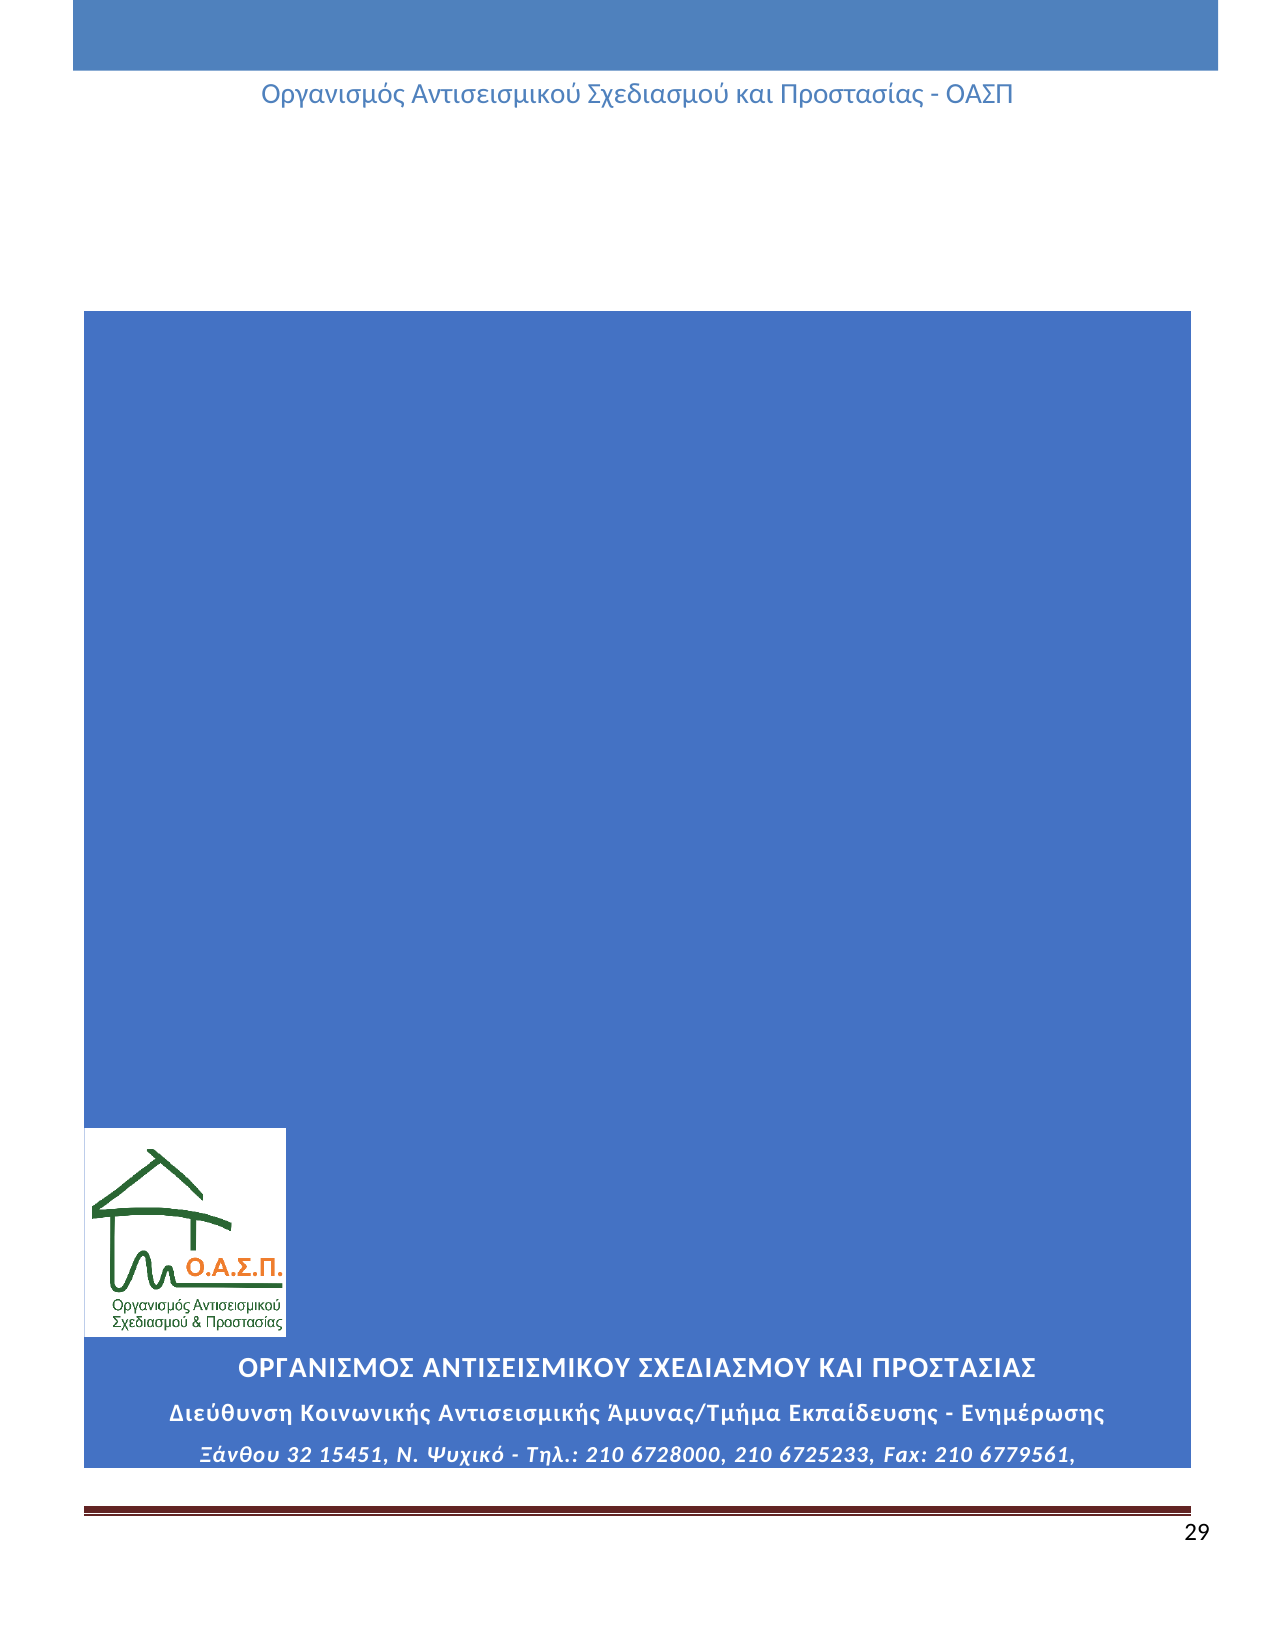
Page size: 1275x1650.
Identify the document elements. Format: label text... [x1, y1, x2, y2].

text ΟΡΓΑΝΙΣΜΟΣ ΑΝΤΙΣΕΙΣΜΙΚΟΥ ΣΧΕΔΙΑΣΜΟΥ ΚΑΙ ΠΡΟΣΤΑΣΙΑΣ [84, 1349, 1191, 1385]
text Διεύθυνση Κοινωνικής Αντισεισμικής Άμυνας/Τμήμα Εκπαίδευσης - Ενημέρωσης [84, 1397, 1191, 1428]
picture [84, 1128, 286, 1337]
text Ξάνθου 32 15451, Ν. Ψυχικό - Τηλ.: 210 6728000, 210 6725233, Fax: 210 6779561, [84, 1440, 1191, 1468]
